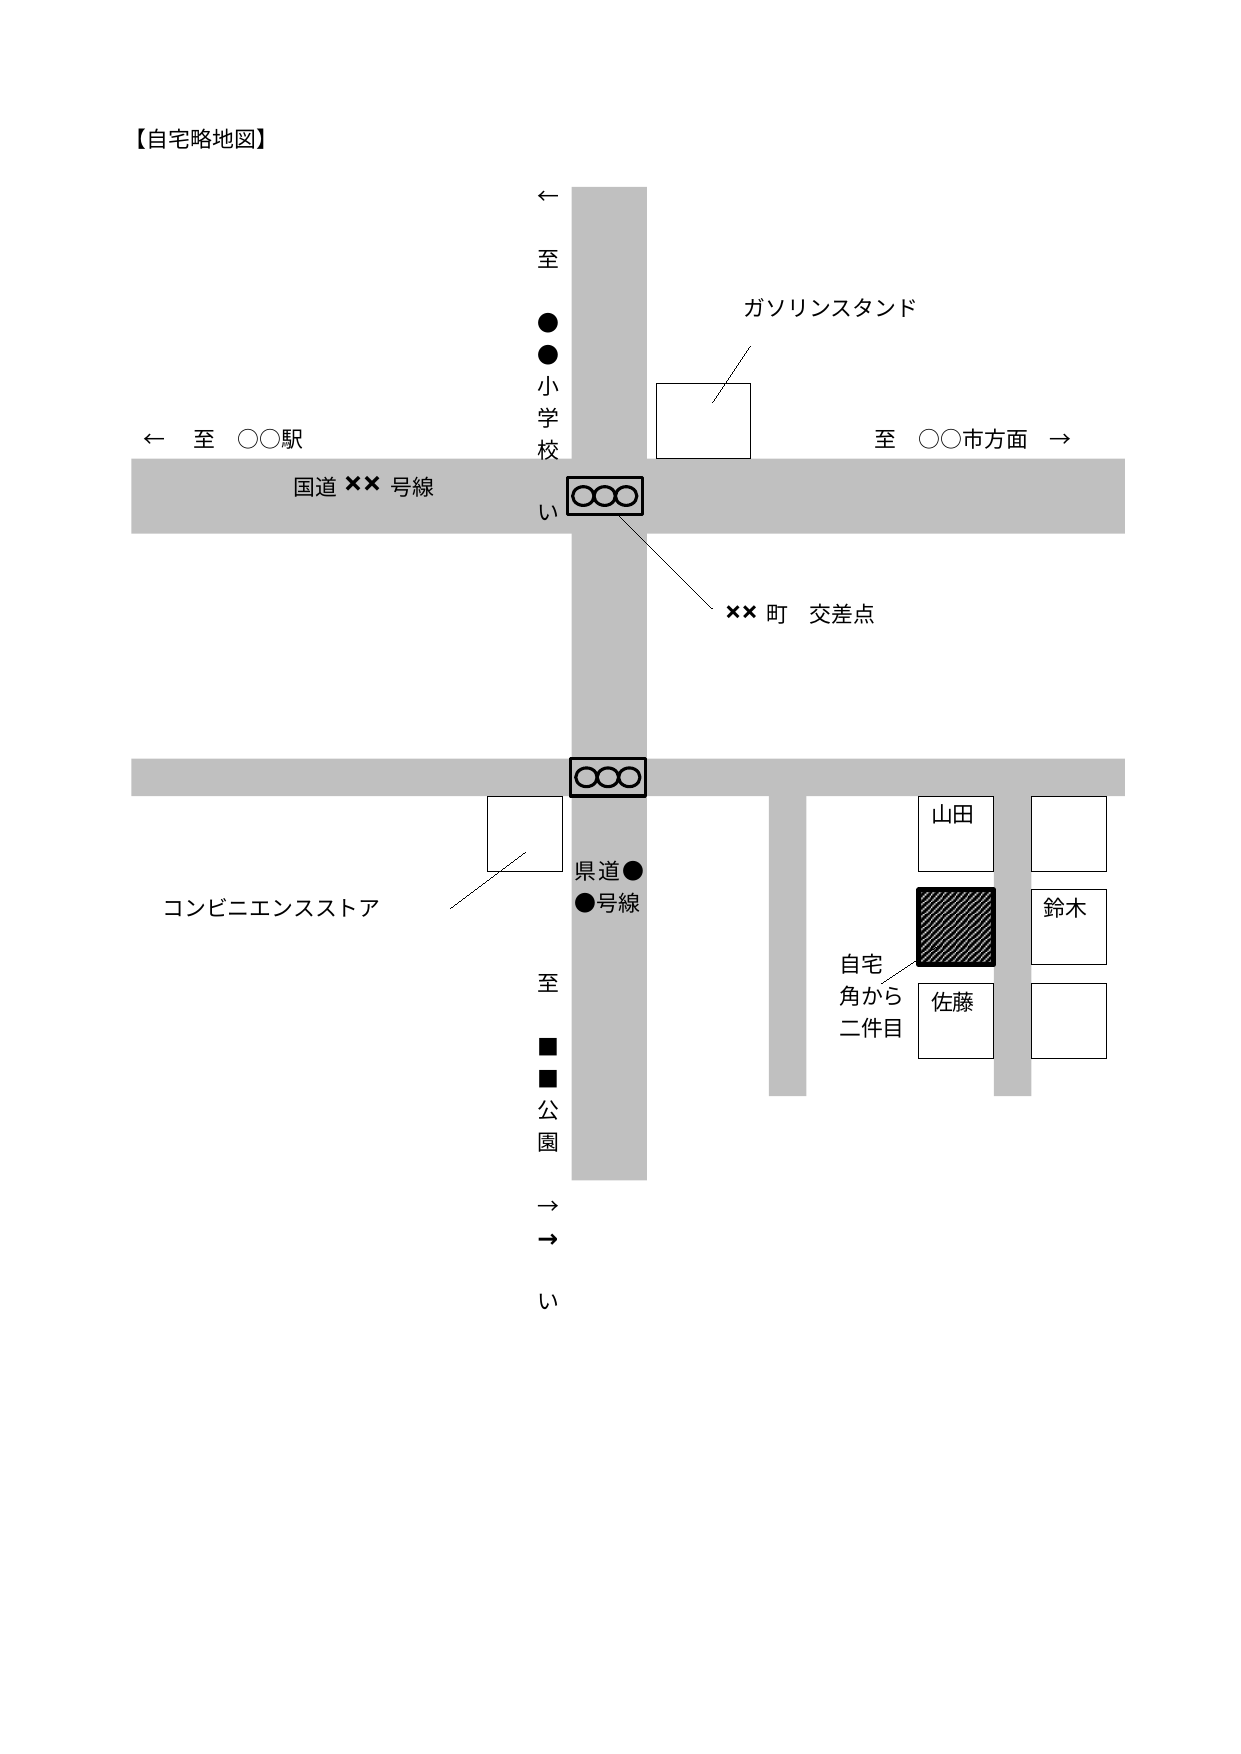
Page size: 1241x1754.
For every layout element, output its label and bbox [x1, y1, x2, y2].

picture [921, 892, 991, 962]
